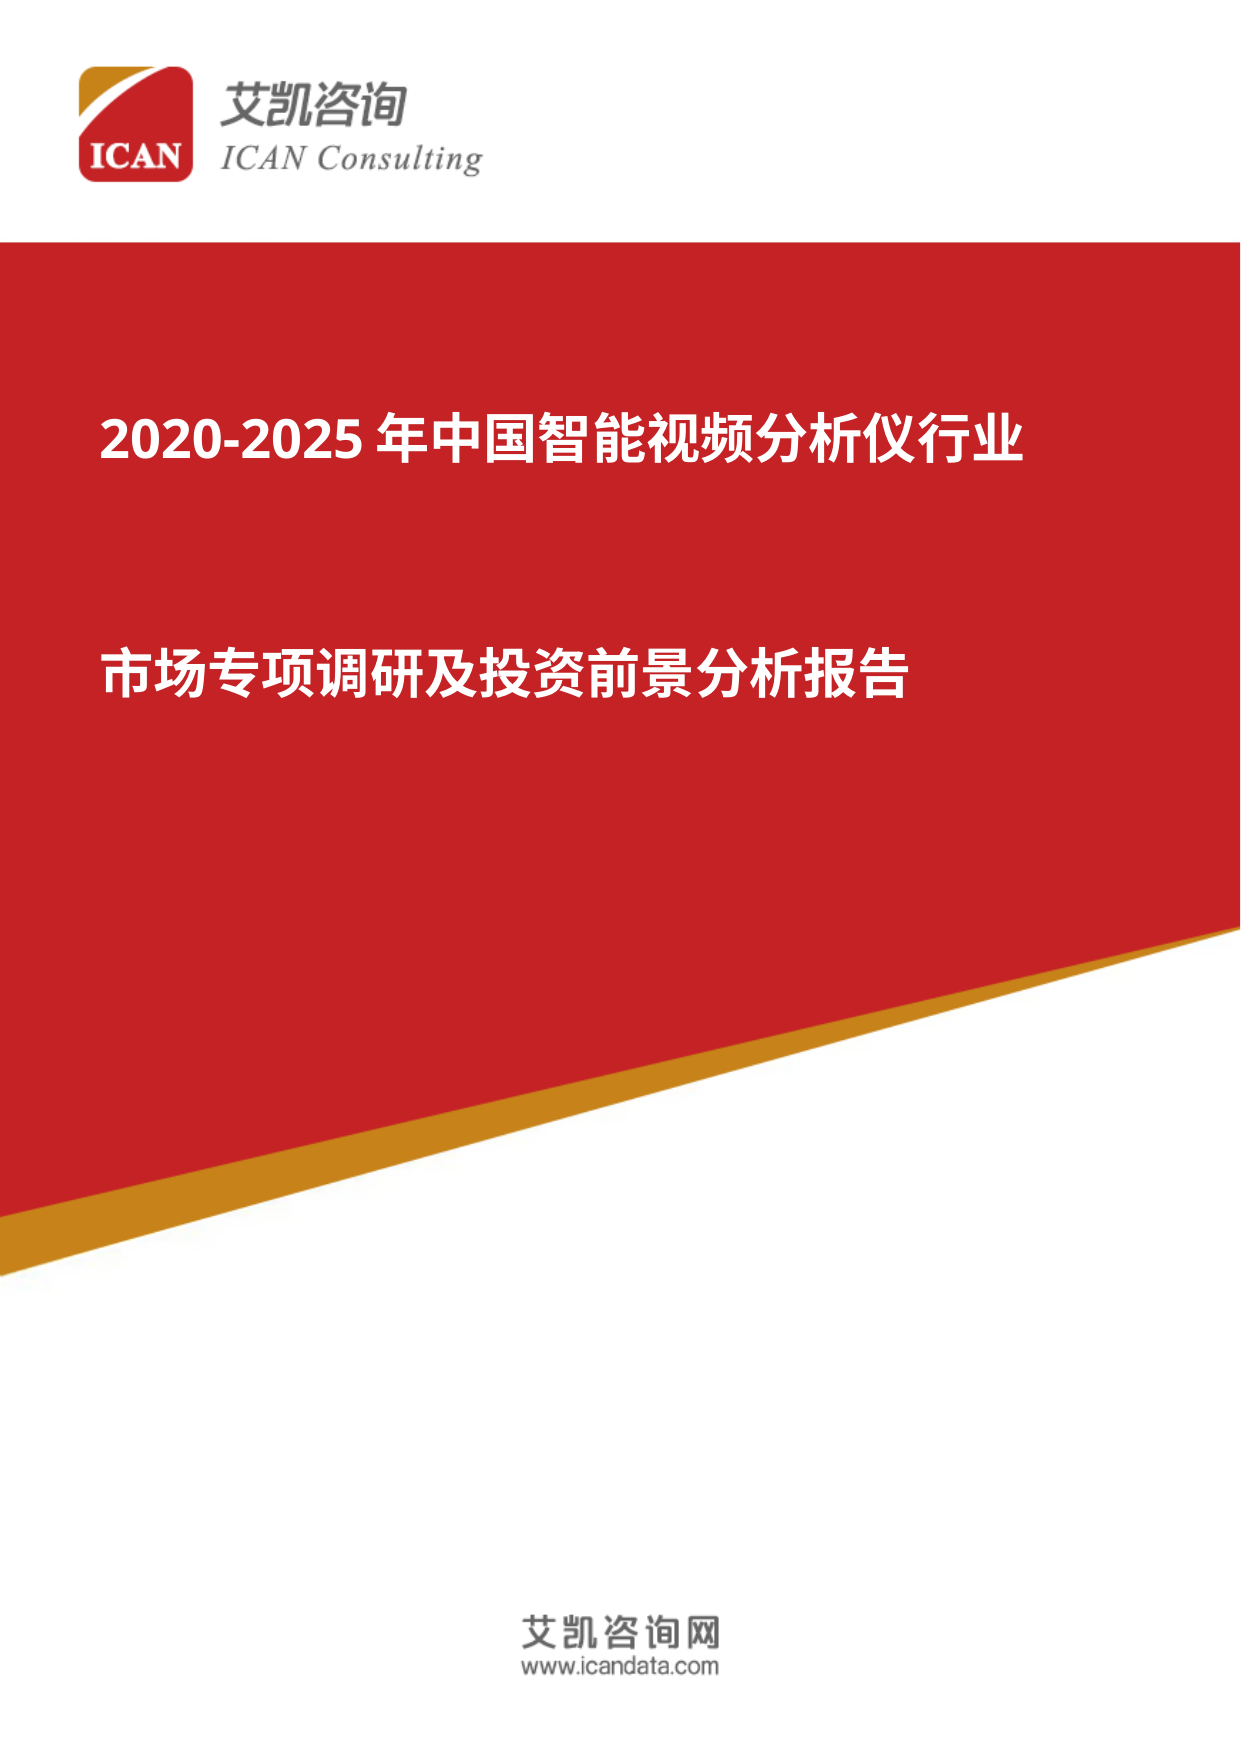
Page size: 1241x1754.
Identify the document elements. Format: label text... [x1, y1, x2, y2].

subtitle 2020-2025年中国智能视频分析仪行业市场专项调研及投资前景分析报告 [99, 386, 1053, 718]
picture [0, 5, 1241, 1754]
